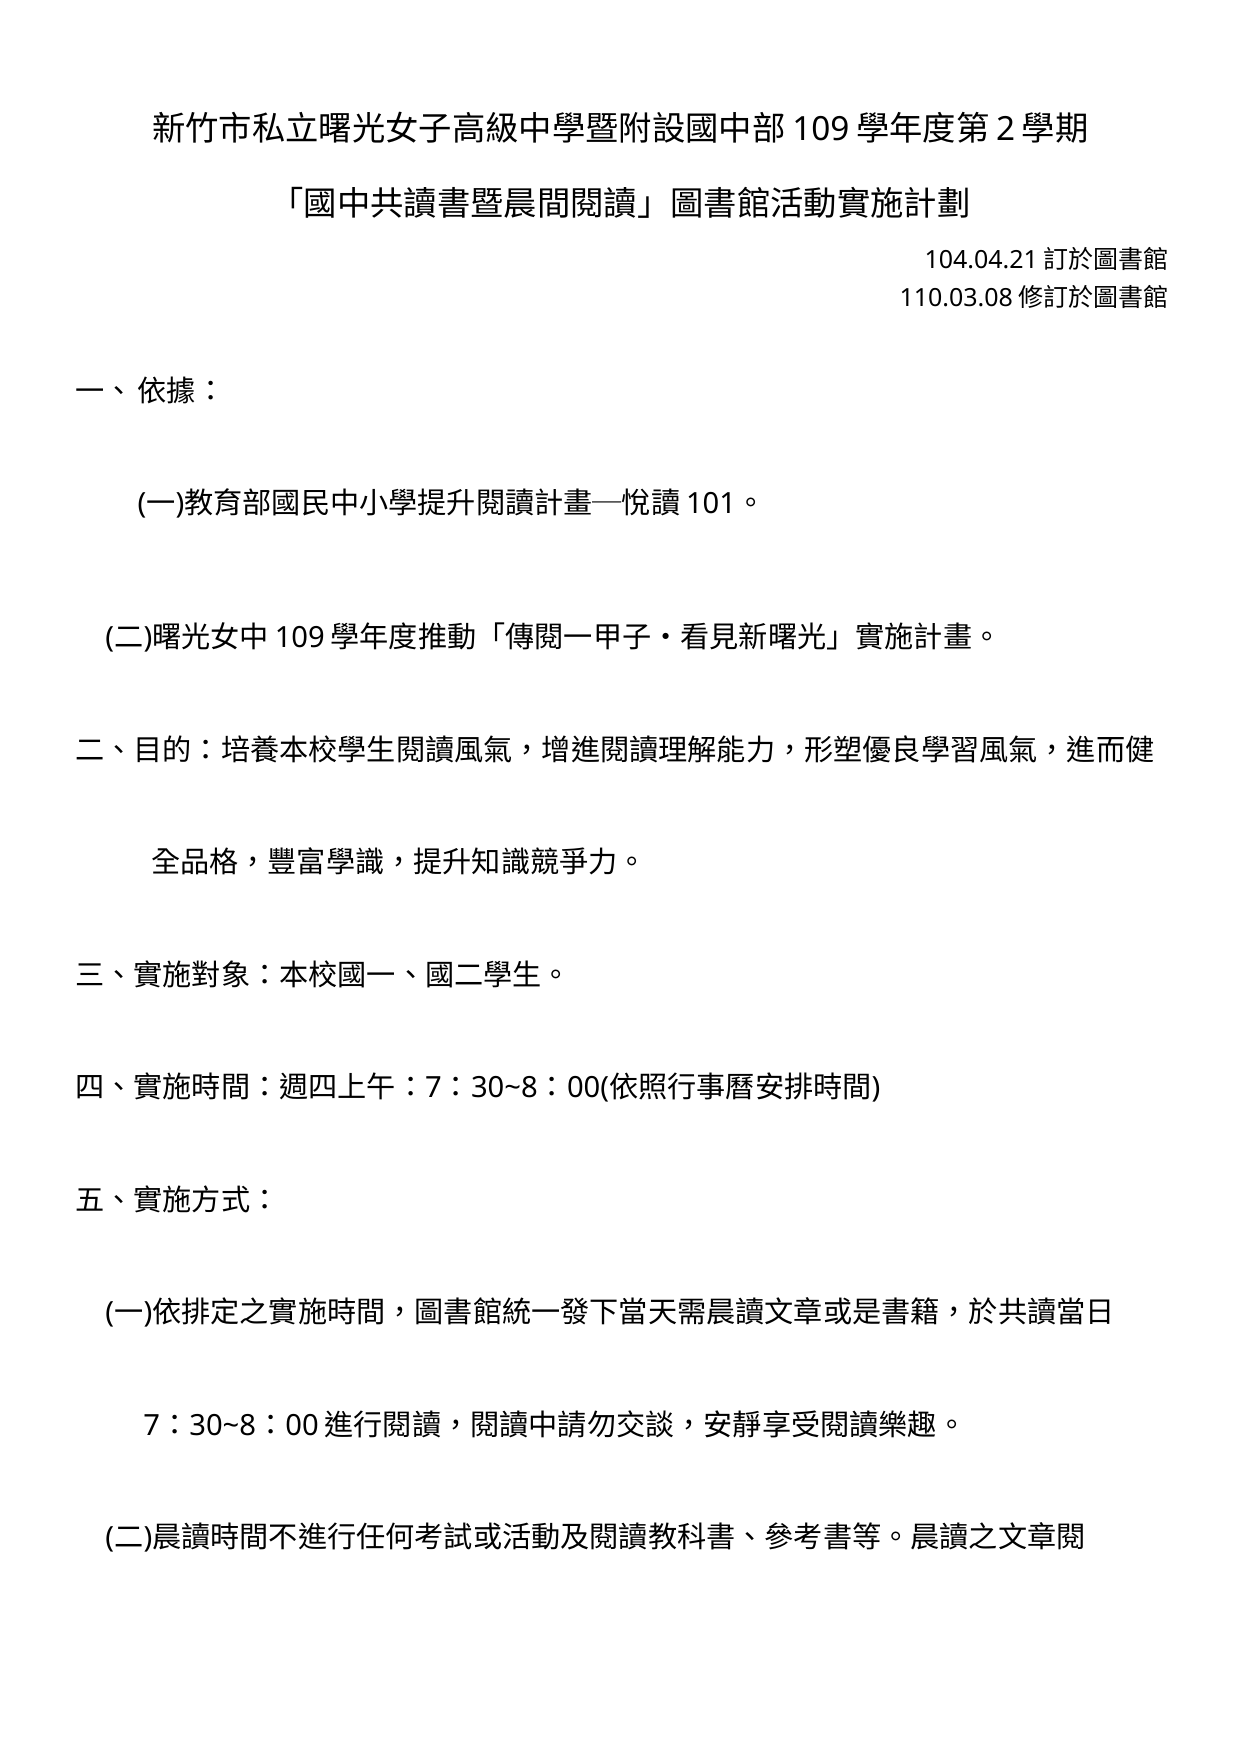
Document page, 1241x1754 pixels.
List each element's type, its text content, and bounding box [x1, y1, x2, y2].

text 五、實施方式： [75, 1160, 1165, 1235]
list (一)教育部國民中小學提升閱讀計畫─悅讀101。 [137, 464, 1165, 539]
text (一)依排定之實施時間，圖書館統一發下當天需晨讀文章或是書籍，於共讀當日 [75, 1272, 1165, 1347]
text 新竹市私立曙光女子高級中學暨附設國中部109學年度第2學期 [75, 89, 1165, 164]
text 104.04.21訂於圖書館 [75, 239, 1168, 276]
text (二)晨讀時間不進行任何考試或活動及閱讀教科書、參考書等。晨讀之文章閱 [75, 1497, 1165, 1572]
text 三、實施對象：本校國一、國二學生。 [75, 935, 1165, 1010]
text 「國中共讀書暨晨間閱讀」圖書館活動實施計劃 [75, 164, 1165, 239]
text 全品格，豐富學識，提升知識競爭力。 [75, 822, 1165, 897]
text (二)曙光女中109學年度推動「傳閱一甲子‧看見新曙光」實施計畫。 [75, 597, 1165, 672]
text 110.03.08修訂於圖書館 [75, 276, 1168, 314]
text 四、實施時間：週四上午：7：30~8：00(依照行事曆安排時間) [75, 1047, 1165, 1122]
list 依據： [75, 351, 1165, 426]
text 二、目的：培養本校學生閱讀風氣，增進閱讀理解能力，形塑優良學習風氣，進而健 [75, 710, 1165, 785]
text 7：30~8：00進行閱讀，閱讀中請勿交談，安靜享受閱讀樂趣。 [75, 1385, 1165, 1460]
